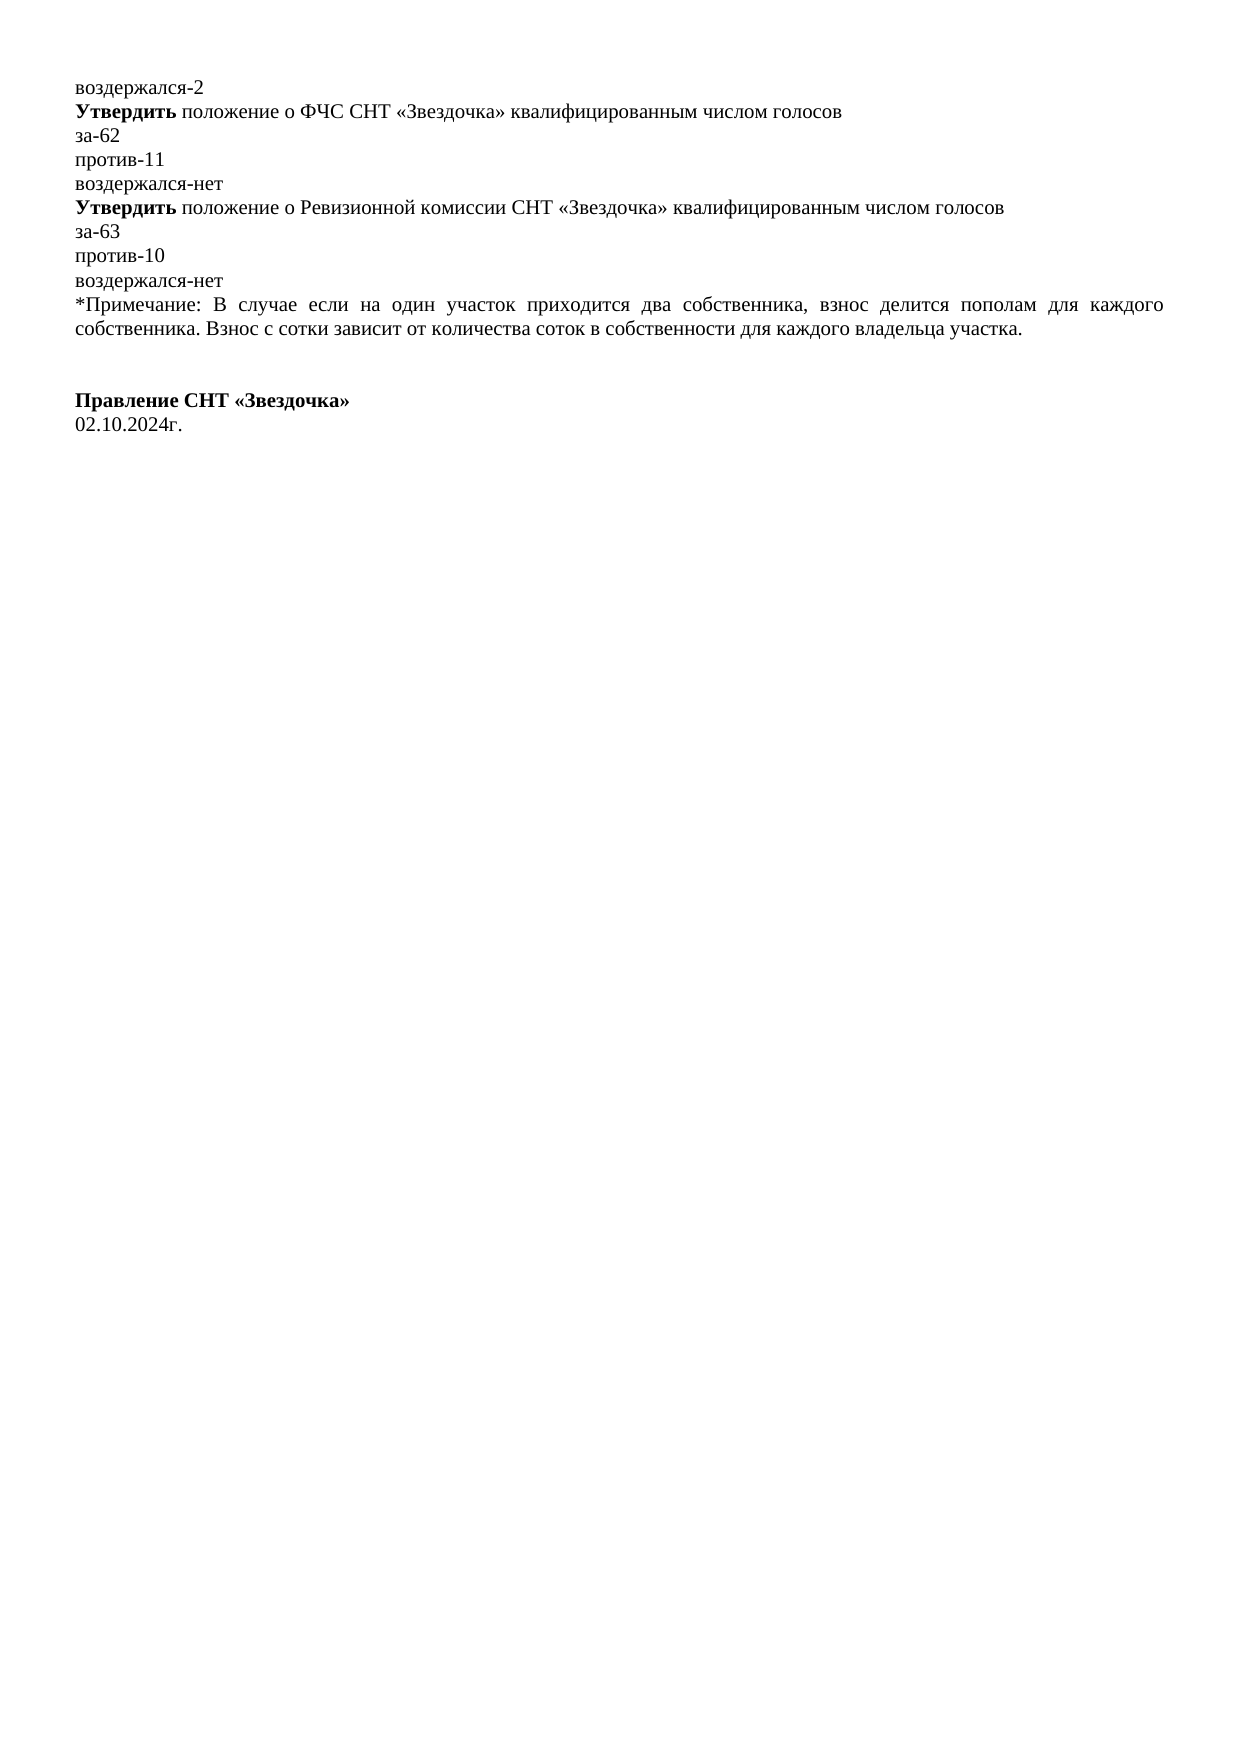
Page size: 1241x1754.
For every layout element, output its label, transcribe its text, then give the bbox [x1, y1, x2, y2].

text Утвердить положение о Ревизионной комиссии СНТ «Звездочка» квалифицированным числом голосов [75, 195, 1165, 219]
text воздержался-нет [75, 267, 1165, 292]
text за-63 [75, 219, 1165, 243]
text против-10 [75, 243, 1165, 267]
text за-62 [75, 123, 1165, 147]
text Правление СНТ «Звездочка» [75, 388, 1165, 412]
text 02.10.2024г. [75, 412, 1165, 436]
text воздержался-нет [75, 171, 1165, 195]
text Утвердить положение о ФЧС СНТ «Звездочка» квалифицированным числом голосов [75, 99, 1165, 123]
text против-11 [75, 147, 1165, 171]
text *Примечание: В случае если на один участок приходится два собственника, взнос делится пополам для каждого собственника. Взнос с сотки зависит от количества соток в собственности для каждого владельца участка. [75, 292, 1165, 340]
text воздержался-2 [75, 75, 1165, 99]
